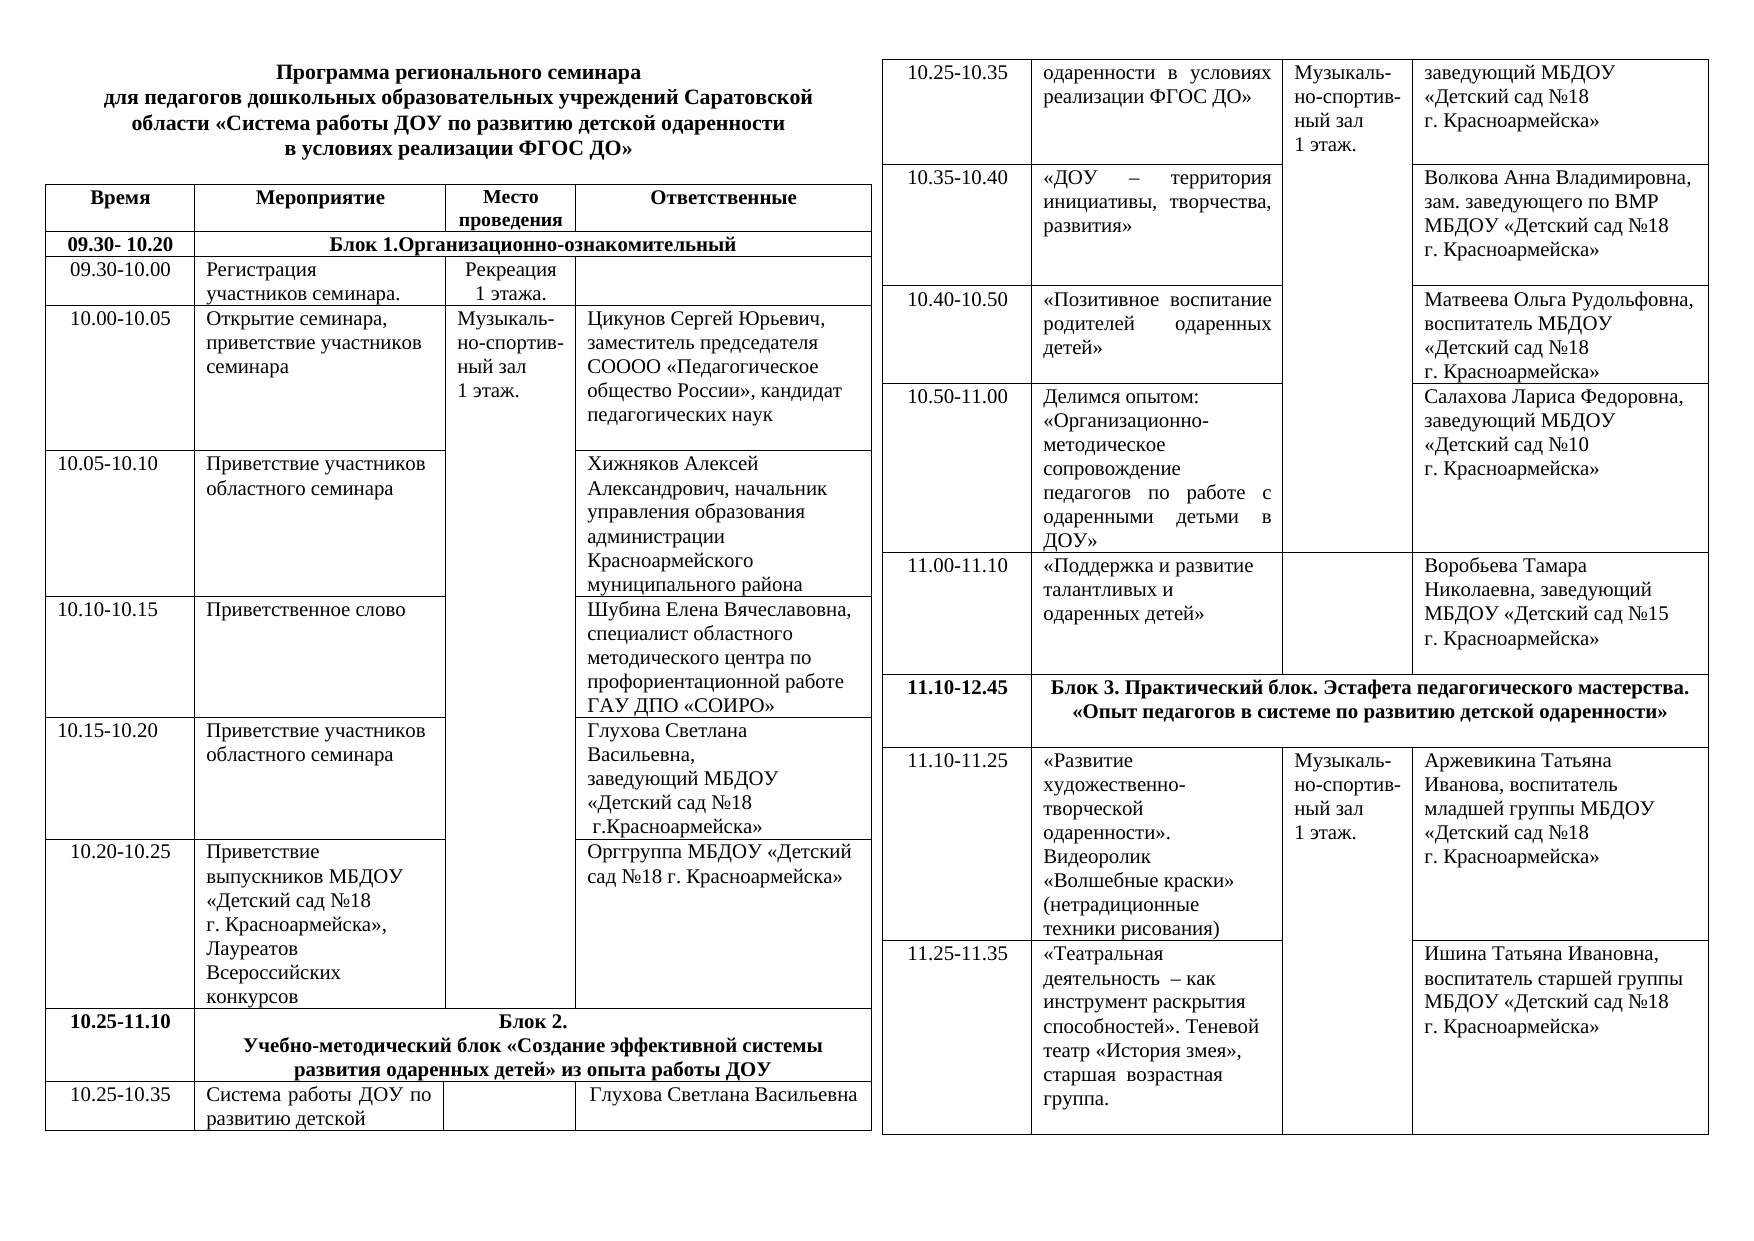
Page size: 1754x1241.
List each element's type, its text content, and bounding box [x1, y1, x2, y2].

table_cell Аржевикина Татьяна Иванова, воспитатель младшей группы МБДОУ «Детский сад №18 г. Красноармейска» [1413, 748, 1708, 940]
table_cell 09.30- 10.20 [46, 232, 194, 256]
table_cell 10.50-11.00 [883, 384, 1031, 552]
text в условиях реализации ФГОС ДО» [77, 135, 840, 160]
table_cell заведующий МБДОУ «Детский сад №18 г. Красноармейска» [1413, 60, 1708, 164]
table_cell Салахова Лариса Федоровна, заведующий МБДОУ «Детский сад №10 г. Красноармейска» [1413, 384, 1708, 552]
table_header Время [46, 185, 194, 231]
table_cell «Позитивное воспитание родителей одаренных детей» [1032, 286, 1282, 383]
table_cell Орггруппа МБДОУ «Детский сад №18 г. Красноармейска» [576, 840, 871, 1008]
table_cell 10.25-10.35 [883, 60, 1031, 164]
table_cell Приветствие участников областного семинара [195, 718, 445, 838]
table_cell Глухова Светлана Васильевна, заведующий МБДОУ «Детский сад №18 г.Красноармейска» [576, 718, 871, 838]
table_header Ответственные [576, 185, 871, 231]
table_cell Ишина Татьяна Ивановна, воспитатель старшей группы МБДОУ «Детский сад №18 г. Красноармейска» [1413, 941, 1708, 1134]
table_cell Делимся опытом: «Организационно-методическое сопровождение педагогов по работе с одаренными детьми в ДОУ» [1032, 384, 1282, 552]
table_cell «Поддержка и развитие талантливых и одаренных детей» [1032, 553, 1282, 673]
table_cell Приветствие выпускников МБДОУ «Детский сад №18 г. Красноармейска», Лауреатов Всероссийских конкурсов [195, 840, 445, 1008]
table_cell Приветственное слово [195, 597, 445, 717]
table_cell Рекреация 1 этажа. [446, 257, 575, 305]
table_cell 11.00-11.10 [883, 553, 1031, 673]
table_cell Глухова Светлана Васильевна [576, 1082, 871, 1130]
table_cell 10.10-10.15 [46, 597, 194, 717]
table_cell 10.25-10.35 [46, 1082, 194, 1130]
table_cell Хижняков Алексей Александрович, начальник управления образования администрации Красноармейского муниципального района [576, 451, 871, 596]
table_cell Блок 3. Практический блок. Эстафета педагогического мастерства. «Опыт педагогов в системе по развитию детской одаренности» [1032, 675, 1708, 747]
table_cell Открытие семинара, приветствие участников семинара [195, 306, 445, 450]
table_cell 11.10-12.45 [883, 675, 1031, 747]
table_cell Регистрация участников семинара. [195, 257, 445, 305]
text для педагогов дошкольных образовательных учреждений Саратовской области «Система работы ДОУ по развитию детской одаренности [77, 84, 840, 135]
table_cell 11.25-11.35 [883, 941, 1031, 1134]
table_cell 10.25-11.10 [46, 1009, 194, 1081]
table_cell Шубина Елена Вячеславовна, специалист областного методического центра по профориентационной работе ГАУ ДПО «СОИРО» [576, 597, 871, 717]
table_cell «ДОУ – территория инициативы, творчества, развития» [1032, 165, 1282, 285]
table_cell 10.00-10.05 [46, 306, 194, 450]
table_cell [576, 257, 871, 305]
table_cell Матвеева Ольга Рудольфовна, воспитатель МБДОУ «Детский сад №18 г. Красноармейска» [1413, 286, 1708, 383]
table_cell Волкова Анна Владимировна, зам. заведующего по ВМР МБДОУ «Детский сад №18 г. Красноармейска» [1413, 165, 1708, 285]
table_cell 11.10-11.25 [883, 748, 1031, 940]
table_cell одаренности в условиях реализации ФГОС ДО» [1032, 60, 1282, 164]
table_cell 10.40-10.50 [883, 286, 1031, 383]
table_cell 10.15-10.20 [46, 718, 194, 838]
table_cell 10.35-10.40 [883, 165, 1031, 285]
table_cell Блок 2. Учебно-методический блок «Создание эффективной системы развития одаренных детей» из опыта работы ДОУ [195, 1009, 871, 1081]
table_cell 10.20-10.25 [46, 840, 194, 1008]
table_cell [1283, 553, 1412, 673]
table_cell Музыкаль-но-спортив-ный зал 1 этаж. [446, 306, 575, 1008]
table_header Место проведения [446, 185, 575, 231]
table_header Мероприятие [195, 185, 445, 231]
table_cell «Развитие художественно-творческой одаренности». Видеоролик «Волшебные краски» (нетрадиционные техники рисования) [1032, 748, 1282, 940]
table_cell Блок 1.Организационно-ознакомительный [195, 232, 871, 256]
table_cell Цикунов Сергей Юрьевич, заместитель председателя СОООО «Педагогическое общество России», кандидат педагогических наук [576, 306, 871, 450]
text Программа регионального семинара [77, 59, 840, 84]
table_cell [444, 1082, 575, 1130]
table_cell Приветствие участников областного семинара [195, 451, 445, 596]
table_cell Музыкаль-но-спортив-ный зал 1 этаж. [1283, 60, 1412, 552]
table_cell 09.30-10.00 [46, 257, 194, 305]
table_cell Музыкаль-но-спортив-ный зал 1 этаж. [1283, 748, 1412, 1134]
table_cell Система работы ДОУ по развитию детской [195, 1082, 443, 1130]
table_cell «Театральная деятельность – как инструмент раскрытия способностей». Теневой театр «История змея», старшая возрастная группа. [1032, 941, 1282, 1134]
table_cell 10.05-10.10 [46, 451, 194, 596]
table_cell Воробьева Тамара Николаевна, заведующий МБДОУ «Детский сад №15 г. Красноармейска» [1413, 553, 1708, 673]
